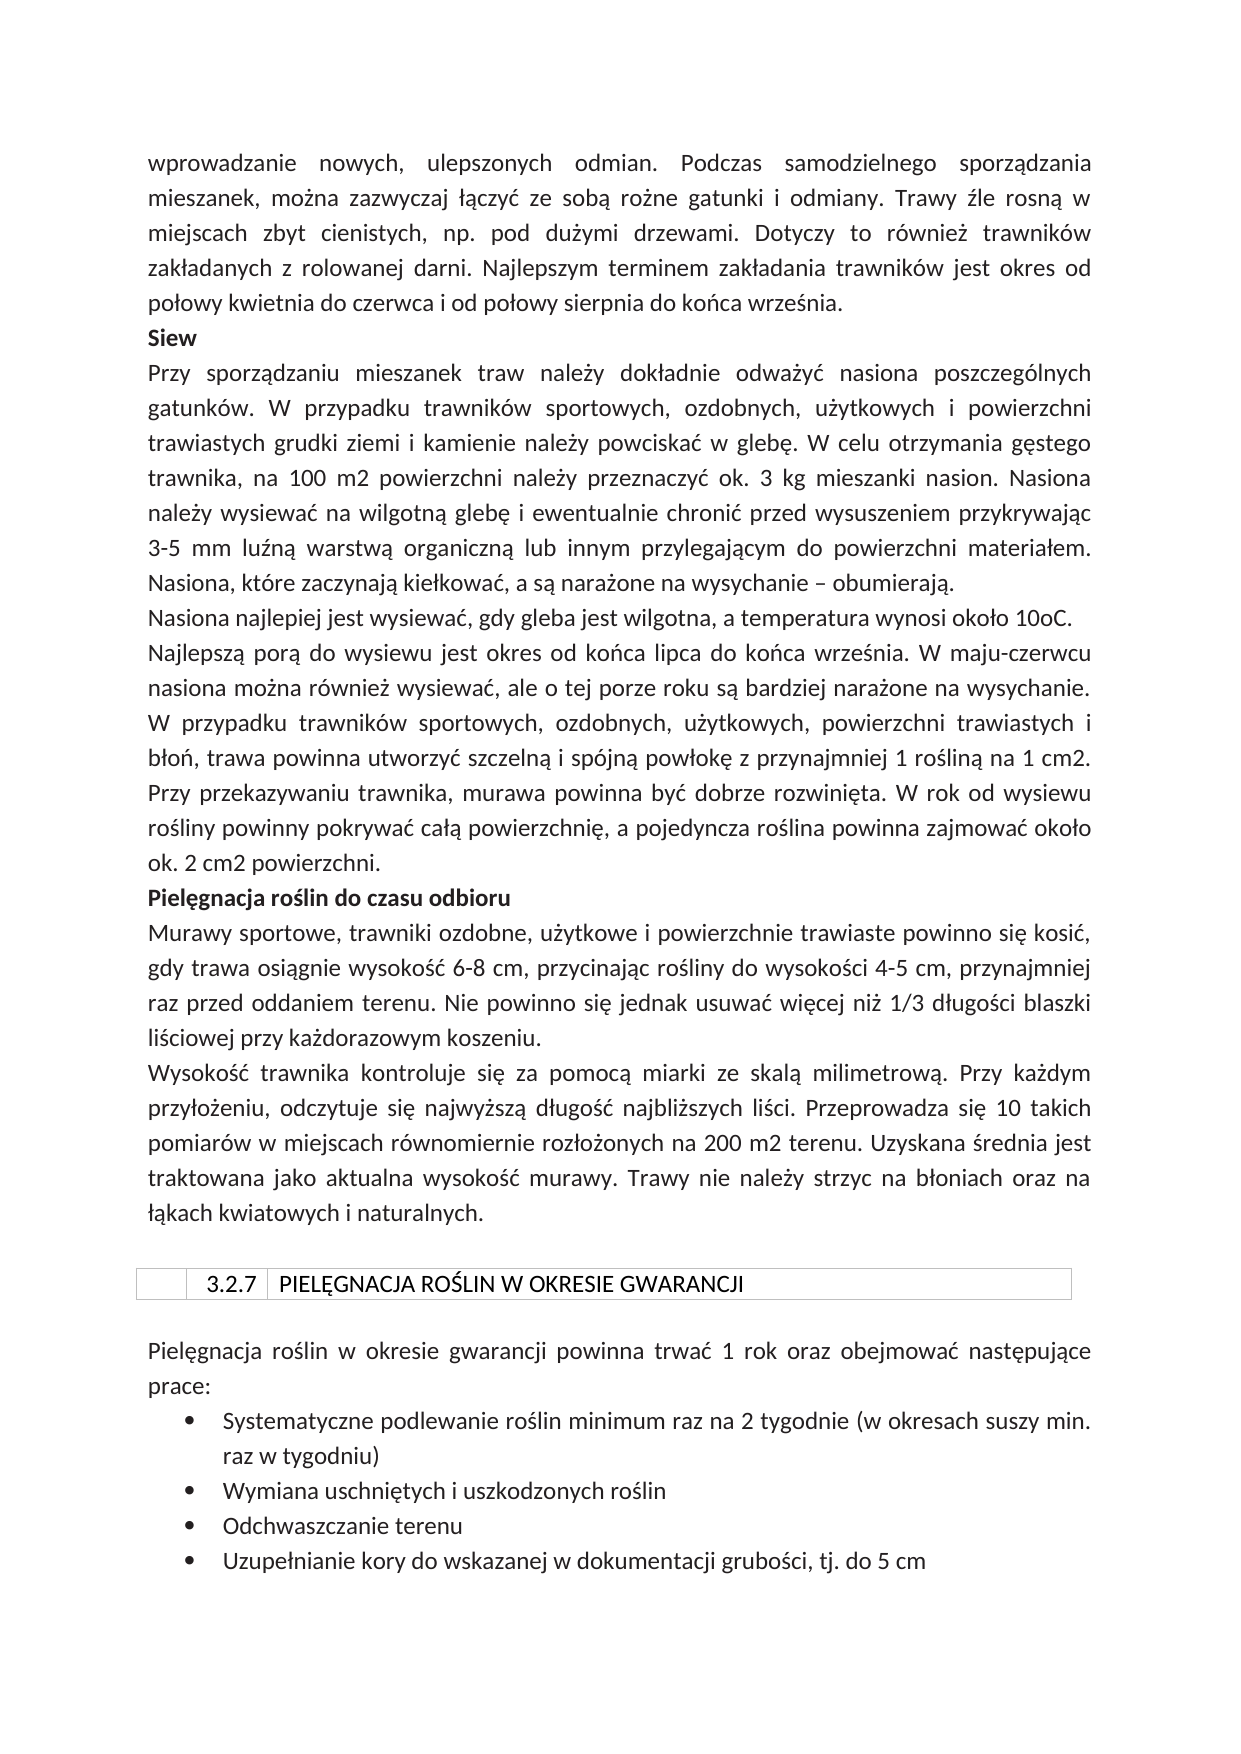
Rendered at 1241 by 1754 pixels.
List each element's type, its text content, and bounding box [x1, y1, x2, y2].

text Wysokość trawnika kontroluje się za pomocą miarki ze skalą milimetrową. Przy każdym przyłożeniu, odczytuje się najwyższą długość najbliższych liści. Przeprowadza się 10 takich pomiarów w miejscach równomiernie rozłożonych na 200 m2 terenu. Uzyskana średnia jest traktowana jako aktualna wysokość murawy. Trawy nie należy strzyc na błoniach oraz na łąkach kwiatowych i naturalnych. [148, 1058, 1093, 1228]
text Pielęgnacja roślin w okresie gwarancji powinna trwać 1 rok oraz obejmować następujące prace: [148, 1335, 1093, 1401]
list Systematyczne podlewanie roślin minimum raz na 2 tygodnie (w okresach suszy min. raz w tygodniu) [185, 1405, 1093, 1471]
text Pielęgnacja roślin do czasu odbioru [148, 883, 1093, 913]
list Uzupełnianie kory do wskazanej w dokumentacji grubości, tj. do 5 cm [185, 1545, 1093, 1576]
table_header PIELĘGNACJA ROŚLIN W OKRESIE GWARANCJI [268, 1269, 1071, 1299]
table_header 3.2.7 [187, 1269, 267, 1299]
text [148, 148, 1093, 318]
text Nasiona najlepiej jest wysiewać, gdy gleba jest wilgotna, a temperatura wynosi około 10oC. [148, 603, 1093, 633]
text Siew [148, 323, 1093, 353]
table_header [137, 1269, 186, 1299]
text Przy sporządzaniu mieszanek traw należy dokładnie odważyć nasiona poszczególnych gatunków. W przypadku trawników sportowych, ozdobnych, użytkowych i powierzchni trawiastych grudki ziemi i kamienie należy powciskać w glebę. W celu otrzymania gęstego trawnika, na 100 m2 powierzchni należy przeznaczyć ok. 3 kg mieszanki nasion. Nasiona należy wysiewać na wilgotną glebę i ewentualnie chronić przed wysuszeniem przykrywając 3-5 mm luźną warstwą organiczną lub innym przylegającym do powierzchni materiałem. Nasiona, które zaczynają kiełkować, a są narażone na wysychanie – obumierają. [148, 358, 1093, 598]
text Najlepszą porą do wysiewu jest okres od końca lipca do końca września. W maju-czerwcu nasiona można również wysiewać, ale o tej porze roku są bardziej narażone na wysychanie. W przypadku trawników sportowych, ozdobnych, użytkowych, powierzchni trawiastych i błoń, trawa powinna utworzyć szczelną i spójną powłokę z przynajmniej 1 rośliną na 1 cm2. Przy przekazywaniu trawnika, murawa powinna być dobrze rozwinięta. W rok od wysiewu rośliny powinny pokrywać całą powierzchnię, a pojedyncza roślina powinna zajmować około ok. 2 cm2 powierzchni. [148, 638, 1093, 878]
text Murawy sportowe, trawniki ozdobne, użytkowe i powierzchnie trawiaste powinno się kosić, gdy trawa osiągnie wysokość 6-8 cm, przycinając rośliny do wysokości 4-5 cm, przynajmniej raz przed oddaniem terenu. Nie powinno się jednak usuwać więcej niż 1/3 długości blaszki liściowej przy każdorazowym koszeniu. [148, 918, 1093, 1053]
list Odchwaszczanie terenu [185, 1510, 1093, 1541]
list Wymiana uschniętych i uszkodzonych roślin [185, 1475, 1093, 1506]
